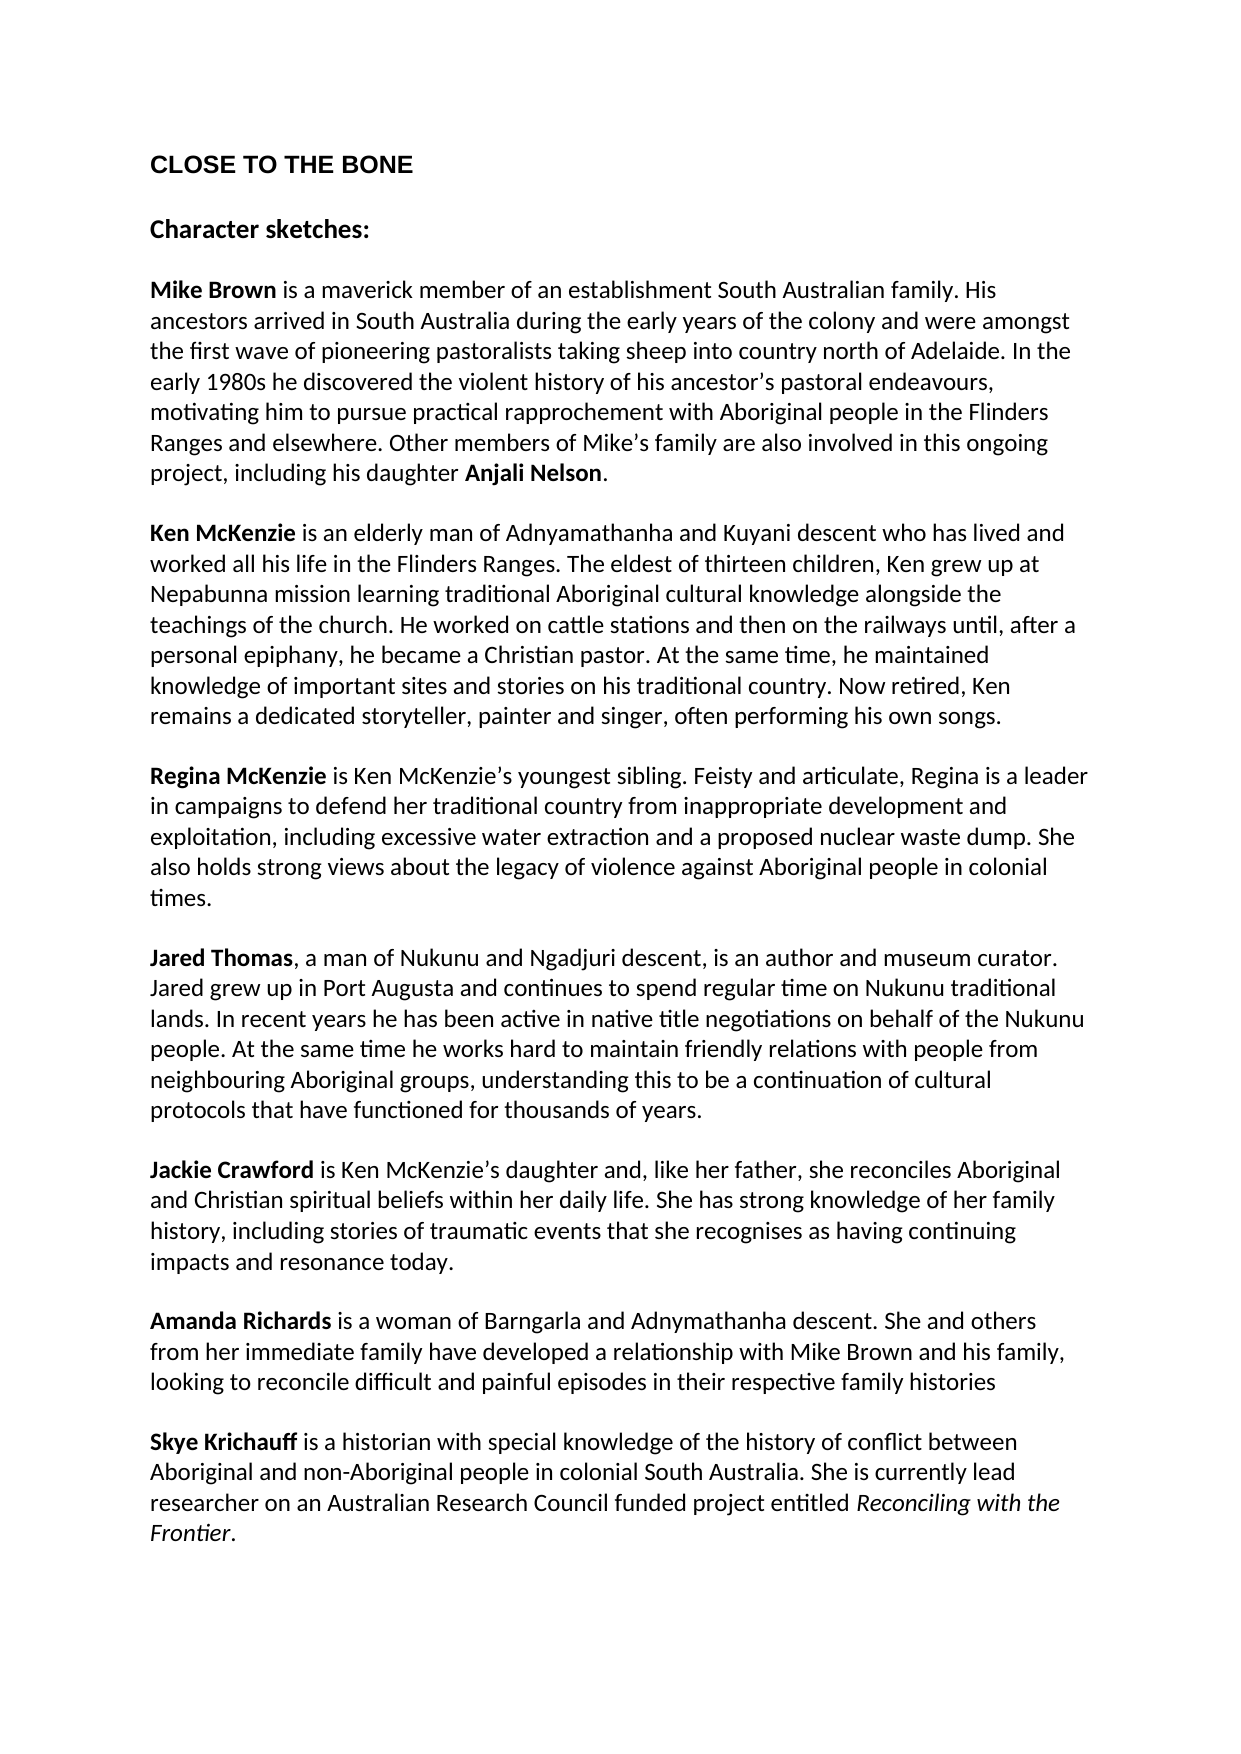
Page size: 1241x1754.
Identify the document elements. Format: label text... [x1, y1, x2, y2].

text Jackie Crawford is Ken McKenzie’s daughter and, like her father, she reconciles Aboriginal and Christian spiritual beliefs within her daily life. She has strong knowledge of her family history, including stories of traumatic events that she recognises as having continuing impacts and resonance today. [150, 1154, 1090, 1276]
text Character sketches: [150, 212, 1090, 245]
text Mike Brown is a maverick member of an establishment South Australian family. His ancestors arrived in South Australia during the early years of the colony and were amongst the first wave of pioneering pastoralists taking sheep into country north of Adelaide. In the early 1980s he discovered the violent history of his ancestor’s pastoral endeavours, motivating him to pursue practical rapprochement with Aboriginal people in the Flinders Ranges and elsewhere. Other members of Mike’s family are also involved in this ongoing project, including his daughter Anjali Nelson. [150, 274, 1090, 488]
text Ken McKenzie is an elderly man of Adnyamathanha and Kuyani descent who has lived and worked all his life in the Flinders Ranges. The eldest of thirteen children, Ken grew up at Nepabunna mission learning traditional Aboriginal cultural knowledge alongside the teachings of the church. He worked on cattle stations and then on the railways until, after a personal epiphany, he became a Christian pastor. At the same time, he maintained knowledge of important sites and stories on his traditional country. Now retired, Ken remains a dedicated storyteller, painter and singer, often performing his own songs. [150, 517, 1090, 731]
text CLOSE TO THE BONE [150, 150, 1090, 179]
text Regina McKenzie is Ken McKenzie’s youngest sibling. Feisty and articulate, Regina is a leader in campaigns to defend her traditional country from inappropriate development and exploitation, including excessive water extraction and a proposed nuclear waste dump. She also holds strong views about the legacy of violence against Aboriginal people in colonial times. [150, 760, 1090, 913]
text Amanda Richards is a woman of Barngarla and Adnymathanha descent. She and others from her immediate family have developed a relationship with Mike Brown and his family, looking to reconcile difficult and painful episodes in their respective family histories [150, 1305, 1090, 1397]
text Skye Krichauff is a historian with special knowledge of the history of conflict between Aboriginal and non-Aboriginal people in colonial South Australia. She is currently lead researcher on an Australian Research Council funded project entitled Reconciling with the Frontier. [150, 1426, 1090, 1548]
text Jared Thomas, a man of Nukunu and Ngadjuri descent, is an author and museum curator. Jared grew up in Port Augusta and continues to spend regular time on Nukunu traditional lands. In recent years he has been active in native title negotiations on behalf of the Nukunu people. At the same time he works hard to maintain friendly relations with people from neighbouring Aboriginal groups, understanding this to be a continuation of cultural protocols that have functioned for thousands of years. [150, 942, 1090, 1125]
